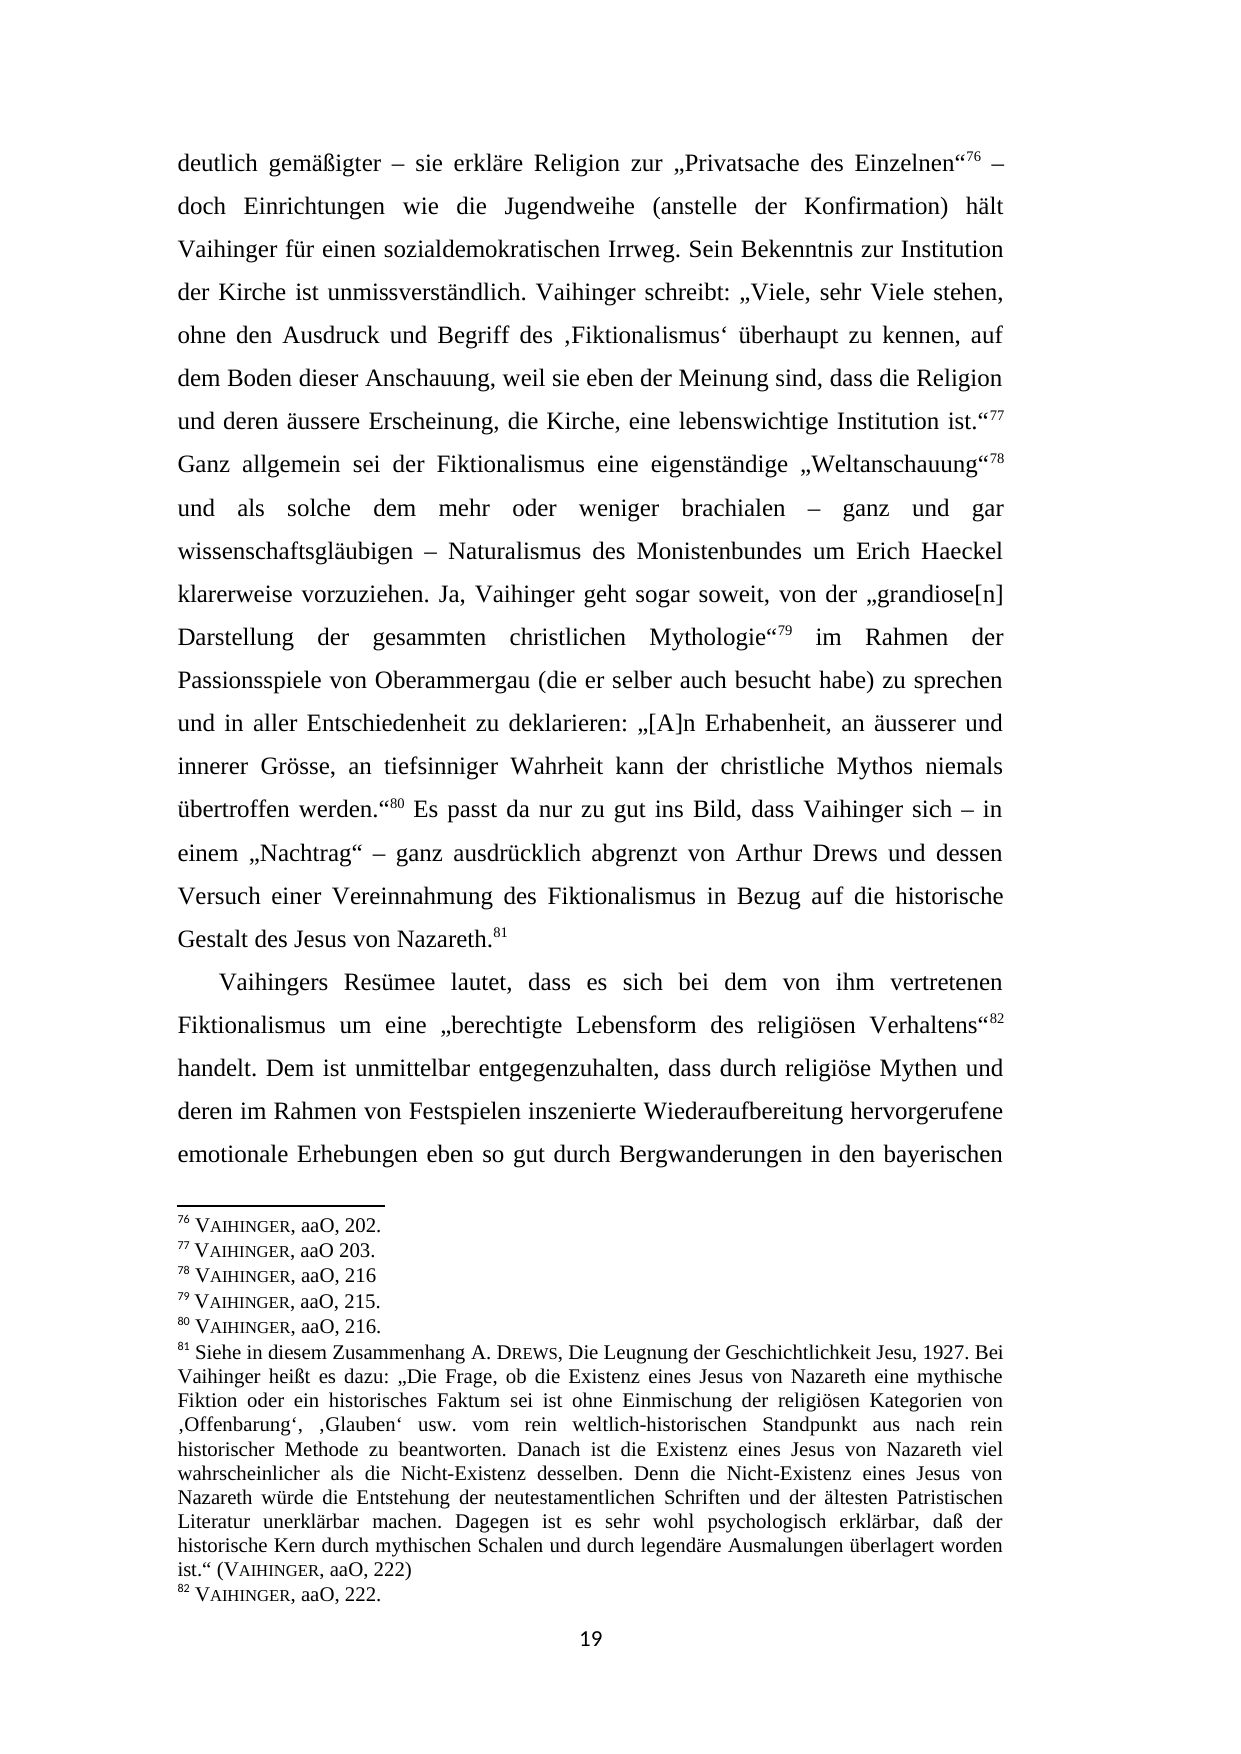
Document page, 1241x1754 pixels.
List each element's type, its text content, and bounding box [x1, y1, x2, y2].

text Wie dem auch sei, Vaihinger selbst gibt sich durchaus zuversichtlich, dass „der angeblich religionsfeindliche Fiktionalismus geradezu eine Stütze der Religion werden wird“. Er artikuliert Bedenken hinsichtlich der „Vorgänge in Russland“, genauer gesagt der kirchenfeindlichen Einstellung des „Sowjetismus“ und dessen Überschwappen nach Zentraleuropa: „Die vielfachen Störungen der Gottesdienste in den letzten Jahren bei uns zeigen deutlich, was diese Fanatiker wollen.“ Zwar sei die Sozialdemokratie in dieser Hinsicht deutlich gemäßigter – sie erkläre Religion zur „Privatsache des Einzelnen“ – doch Einrichtungen wie die Jugendweihe (anstelle der Konfirmation) hält Vaihinger für einen sozialdemokratischen Irrweg. Sein Bekenntnis zur Institution der Kirche ist unmissverständlich. Vaihinger schreibt: „Viele, sehr Viele stehen, ohne den Ausdruck und Begriff des ‚Fiktionalismus‘ überhaupt zu kennen, auf dem Boden dieser Anschauung, weil sie eben der Meinung sind, dass die Religion und deren äussere Erscheinung, die Kirche, eine lebenswichtige Institution ist.“ Ganz allgemein sei der Fiktionalismus eine eigenständige „Weltanschauung“ und als solche dem mehr oder weniger brachialen – ganz und gar wissenschaftsgläubigen – Naturalismus des Monistenbundes um Erich Haeckel klarerweise vorzuziehen. Ja, Vaihinger geht sogar soweit, von der „grandiose[n] Darstellung der gesammten christlichen Mythologie“ im Rahmen der Passionsspiele von Oberammergau (die er selber auch besucht habe) zu sprechen und in aller Entschiedenheit zu deklarieren: „[A]n Erhabenheit, an äusserer und innerer Grösse, an tiefsinniger Wahrheit kann der christliche Mythos niemals übertroffen werden.“ Es passt da nur zu gut ins Bild, dass Vaihinger sich – in einem „Nachtrag“ – ganz ausdrücklich abgrenzt von Arthur Drews und dessen Versuch einer Vereinnahmung des Fiktionalismus in Bezug auf die historische Gestalt des Jesus von Nazareth. [177, 148, 1004, 953]
text Vaihingers Resümee lautet, dass es sich bei dem von ihm vertretenen Fiktionalismus um eine „berechtigte Lebensform des religiösen Verhaltens“ handelt. Dem ist unmittelbar entgegenzuhalten, dass durch religiöse Mythen und deren im Rahmen von Festspielen inszenierte Wiederaufbereitung hervorgerufene emotionale Erhebungen eben so gut durch Bergwanderungen in den bayerischen Alpen, Opernaufführungen oder auch die Fußballkünste des FC Barcelona evoziert werden können. Wenn Gott in etwa denselben ontologischen Status hat wie Donald Duck oder Schneewittchen, dann fällt es einigermaßen schwer, einer solchen Einlassung zu entgehen. Religion als Lebensform mag zwar berechtigt sein, aber in der von Vaihinger verfochtenen Fiktionalisierung verkommt sie zur Beliebigkeit – und das war sicherlich nicht das eigentliche religionsphilosophische Anliegen des Verfassers der Philosophie des Als Ob. [177, 967, 1004, 1168]
